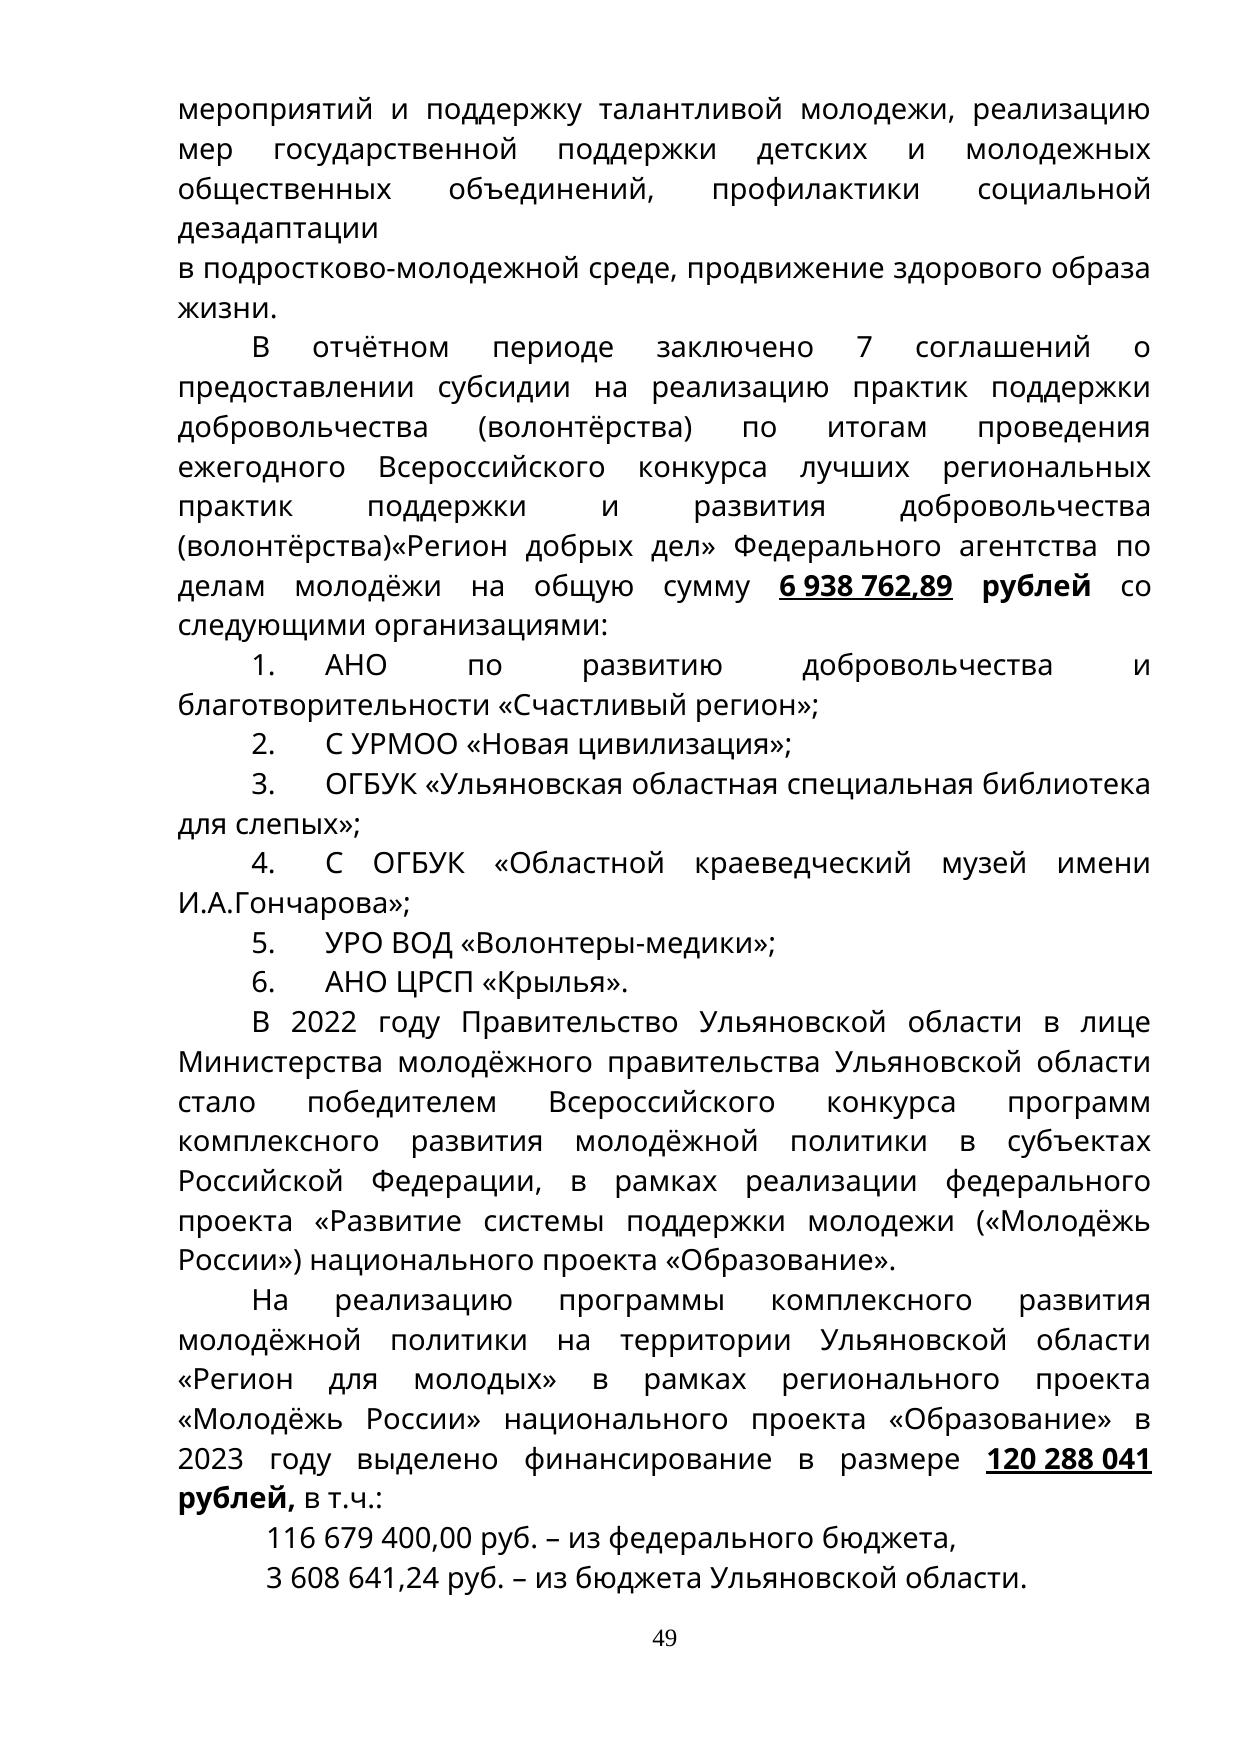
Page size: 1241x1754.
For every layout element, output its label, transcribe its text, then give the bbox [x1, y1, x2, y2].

text 3 608 641,24 руб. – из бюджета Ульяновской области. [177, 1557, 1152, 1597]
text В отчётном периоде заключено 7 соглашений о предоставлении субсидии на реализацию практик поддержки добровольчества (волонтёрства) по итогам проведения ежегодного Всероссийского конкурса лучших региональных практик поддержки и развития добровольчества (волонтёрства)«Регион добрых дел» Федерального агентства по делам молодёжи на общую сумму 6 938 762,89 рублей со следующими организациями: [177, 327, 1152, 644]
text На реализацию программы комплексного развития молодёжной политики на территории Ульяновской области «Регион для молодых» в рамках регионального проекта «Молодёжь России» национального проекта «Образование» в 2023 году выделено финансирование в размере 120 288 041 рублей, в т.ч.: [177, 1279, 1152, 1517]
text В 2022 году Правительство Ульяновской области в лице Министерства молодёжного правительства Ульяновской области стало победителем Всероссийского конкурса программ комплексного развития молодёжной политики в субъектах Российской Федерации, в рамках реализации федерального проекта «Развитие системы поддержки молодежи («Молодёжь России») национального проекта «Образование». [177, 1001, 1152, 1279]
list УРО ВОД «Волонтеры-медики»; [177, 922, 1152, 962]
list АНО по развитию добровольчества и благотворительности «Счастливый регион»; [177, 644, 1152, 724]
list С УРМОО «Новая цивилизация»; [177, 724, 1152, 763]
list С ОГБУК «Областной краеведческий музей имени И.А.Гончарова»; [177, 843, 1152, 922]
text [177, 89, 1152, 327]
text 116 679 400,00 руб. – из федерального бюджета, [177, 1517, 1152, 1557]
list ОГБУК «Ульяновская областная специальная библиотека для слепых»; [177, 763, 1152, 843]
list АНО ЦРСП «Крылья». [177, 962, 1152, 1001]
